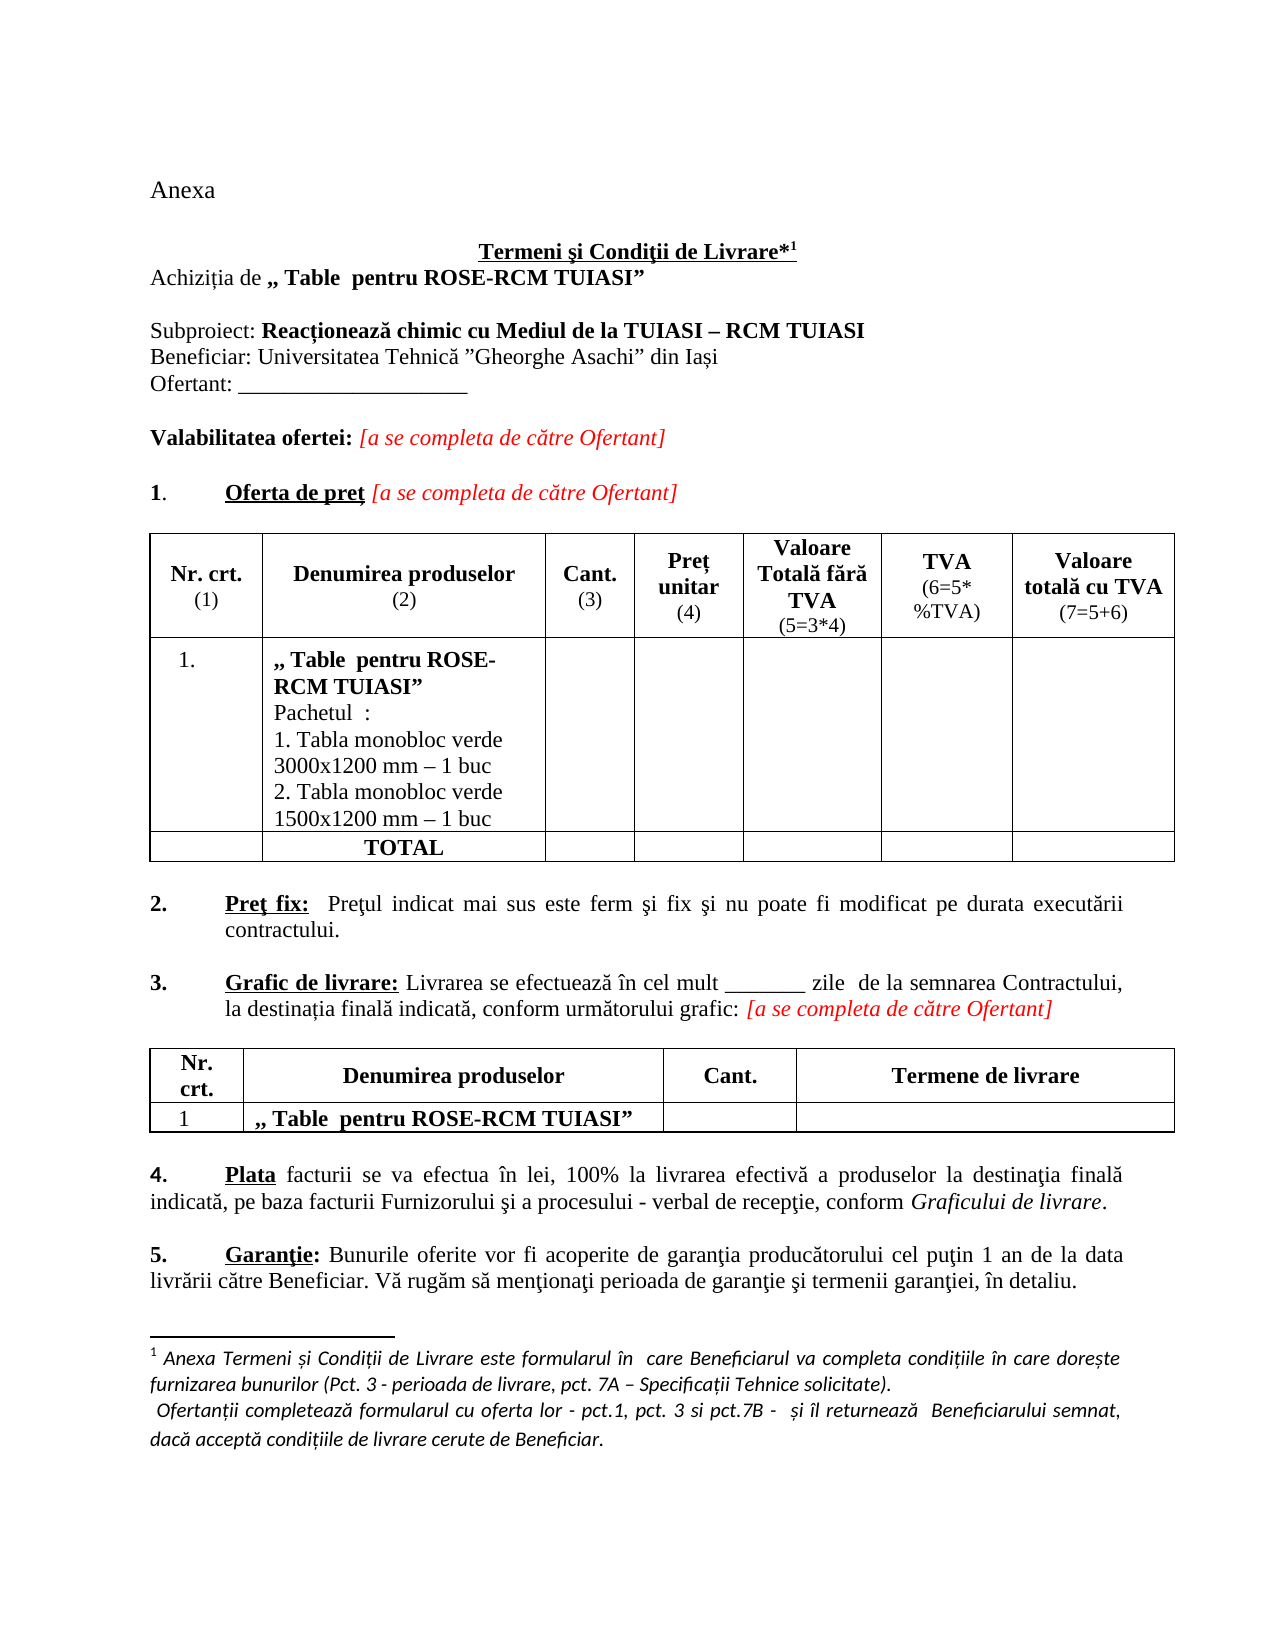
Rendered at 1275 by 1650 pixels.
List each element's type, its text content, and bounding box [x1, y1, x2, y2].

table_cell [744, 832, 881, 861]
table_header Denumirea produselor [244, 1049, 663, 1102]
table_cell [546, 638, 634, 831]
text Achiziția de ,, Table pentru ROSE-RCM TUIASI” [150, 264, 1125, 291]
table_cell [151, 832, 262, 861]
table_cell TOTAL [263, 832, 545, 861]
text Subproiect: Reacționează chimic cu Mediul de la TUIASI – RCM TUIASI [150, 317, 1125, 343]
text Beneficiar: Universitatea Tehnică ”Gheorghe Asachi” din Iași [150, 343, 1125, 370]
table_cell 1 [151, 1103, 243, 1131]
text Valabilitatea ofertei: [a se completa de către Ofertant] [150, 424, 1125, 451]
table_header Preț unitar (4) [635, 534, 743, 637]
table_cell [882, 832, 1012, 861]
table_cell ,, Table pentru ROSE-RCM TUIASI” Pachetul : 1. Tabla monobloc verde 3000x1200 mm – 1 buc 2. Tabla monobloc verde 1500x1200 mm – 1 buc [263, 638, 545, 831]
table_cell [1013, 638, 1174, 831]
table_header TVA (6=5* %TVA) [882, 534, 1012, 637]
table_header Valoare Totală fără TVA (5=3*4) [744, 534, 881, 637]
table_cell [635, 638, 743, 831]
table_cell [744, 638, 881, 831]
table_cell [797, 1103, 1174, 1131]
table_header Cant. (3) [546, 534, 634, 637]
text 1. Oferta de preț [a se completa de către Ofertant] [150, 478, 1125, 505]
table_cell [882, 638, 1012, 831]
text 5. Garanţie: Bunurile oferite vor fi acoperite de garanţia producătorului cel puţin 1 an de la data livrării către Beneficiar. Vă rugăm să menţionaţi perioada de garanţie şi termenii garanţiei, în detaliu. [150, 1241, 1125, 1294]
table_cell [1013, 832, 1174, 861]
table_cell [664, 1103, 796, 1131]
table_cell [635, 832, 743, 861]
text Anexa [150, 175, 1125, 204]
table_cell [546, 832, 634, 861]
text 2. Preţ fix: Preţul indicat mai sus este ferm şi fix şi nu poate fi modificat pe durata executării contractului. [150, 890, 1125, 942]
text Termeni şi Condiţii de Livrare* [150, 238, 1125, 264]
table_header Termene de livrare [797, 1049, 1174, 1102]
table_header Denumirea produselor (2) [263, 534, 545, 637]
table_header Nr. crt. [151, 1049, 243, 1102]
text 3. Grafic de livrare: Livrarea se efectuează în cel mult _______ zile de la semnarea Contractului, la destinația finală indicată, conform următorului grafic: [a se completa de către Ofertant] [150, 969, 1125, 1022]
table_header Valoare totală cu TVA (7=5+6) [1013, 534, 1174, 637]
text 4. Plata facturii se va efectua în lei, 100% la livrarea efectivă a produselor la destinaţia finală indicată, pe baza facturii Furnizorului şi a procesului - verbal de recepţie, conform Graficului de livrare. [150, 1160, 1125, 1215]
table_header Cant. [664, 1049, 796, 1102]
table_cell ,, Table pentru ROSE-RCM TUIASI” [244, 1103, 663, 1131]
table_header Nr. crt. (1) [151, 534, 262, 637]
table_cell 1. [151, 638, 262, 831]
text Ofertant: ____________________ [150, 370, 1125, 396]
